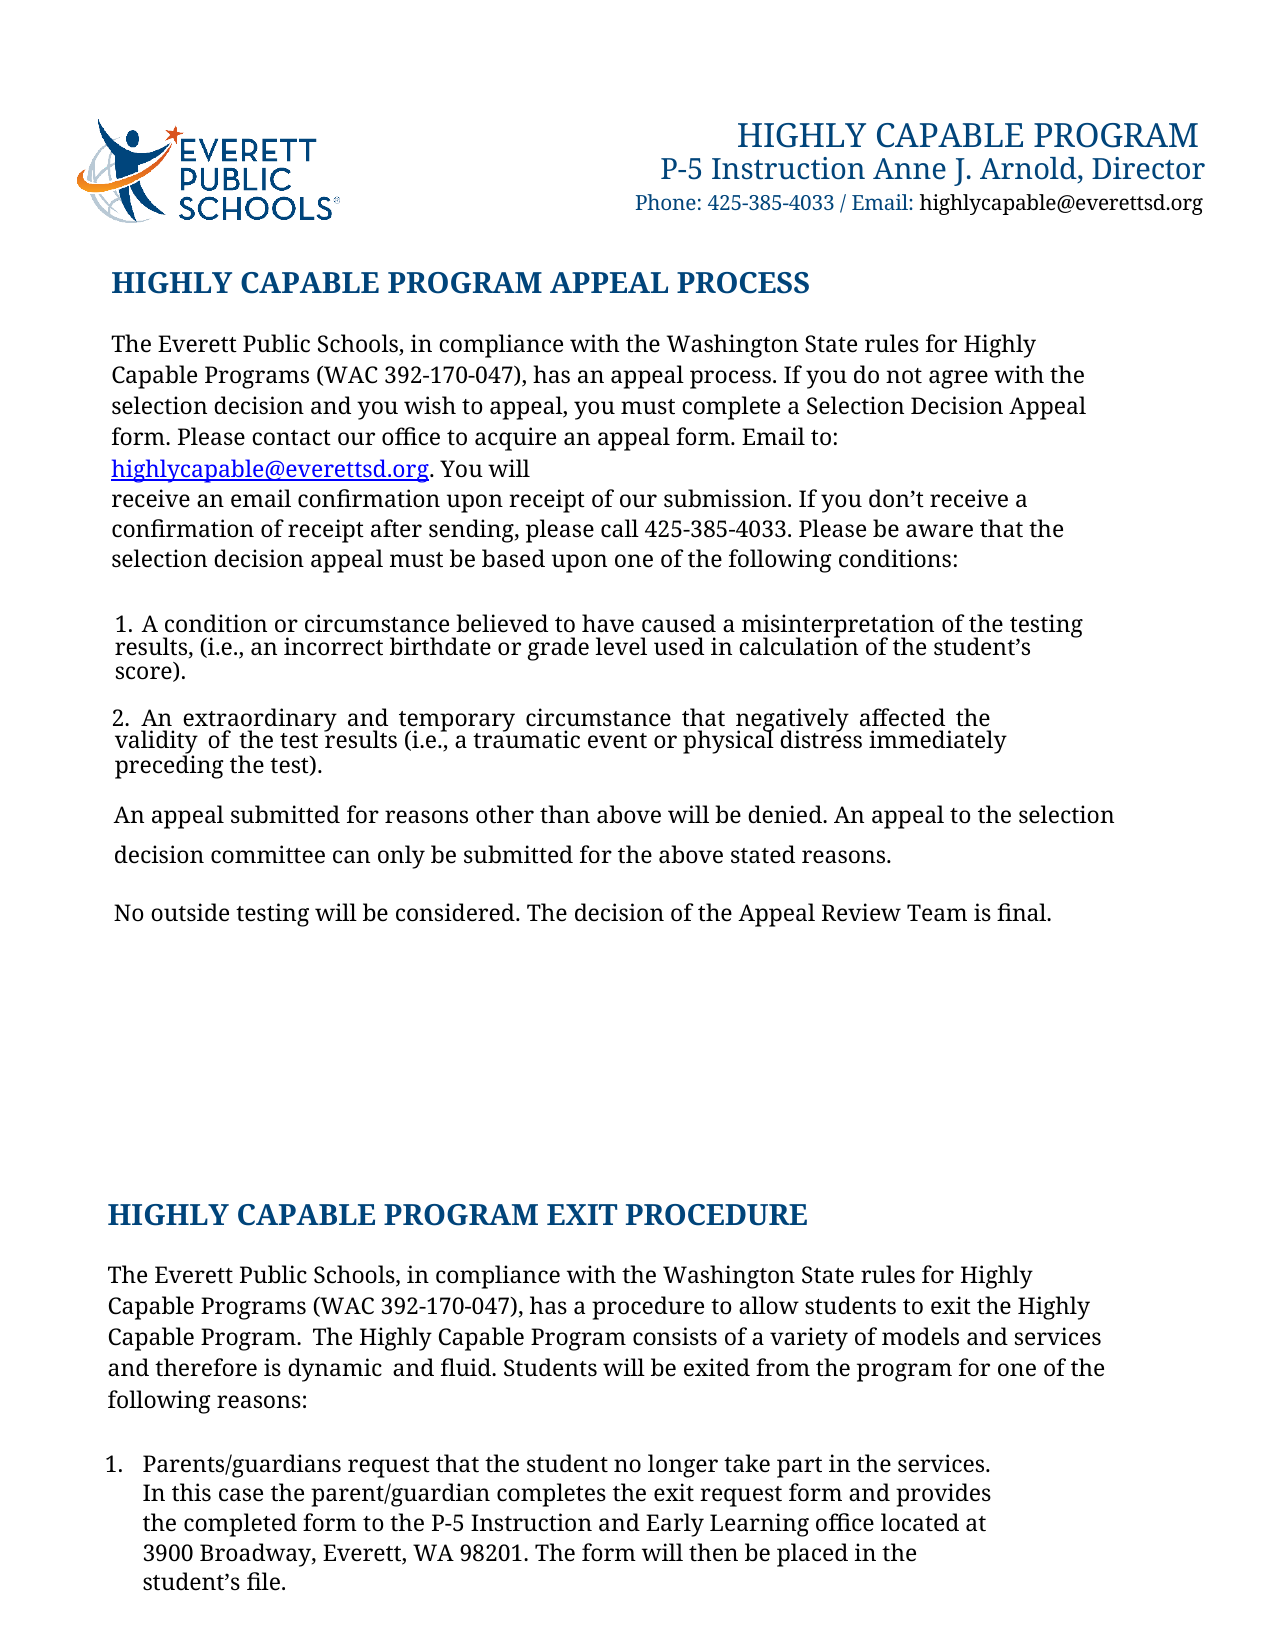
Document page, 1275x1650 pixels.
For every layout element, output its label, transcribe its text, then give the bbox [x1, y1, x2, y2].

text Phone: 425-385-4033 / Email: highlycapable@everettsd.org [635, 188, 1256, 217]
list An extraordinary and temporary circumstance that negatively affected the validity of the test results (i.e., a traumatic event or physical distress immediately preceding the test). [111, 707, 1082, 780]
subtitle HIGHLY CAPABLE PROGRAM APPEAL PROCESS [111, 263, 1256, 302]
subtitle HIGHLY CAPABLE PROGRAM EXIT PROCEDURE [107, 1194, 1256, 1234]
text HIGHLY CAPABLE PROGRAM [737, 118, 1256, 154]
text No outside testing will be considered. The decision of the Appeal Review Team is final. [114, 897, 1256, 929]
text P-5 Instruction Anne J. Arnold, Director [660, 154, 1256, 186]
text An appeal submitted for reasons other than above will be denied. An appeal to the selection decision committee can only be submitted for the above stated reasons. [114, 799, 1147, 870]
picture [77, 119, 340, 223]
list Parents/guardians request that the student no longer take part in the services. In this case the parent/guardian completes the exit request form and provides the completed form to the P-5 Instruction and Early Learning office located at 3900 Broadway, Everett, WA 98201. The form will then be placed in the student’s file. [104, 1449, 1010, 1597]
text The Everett Public Schools, in compliance with the Washington State rules for Highly Capable Programs (WAC 392-170-047), has an appeal process. If you do not agree with the selection decision and you wish to appeal, you must complete a Selection Decision Appeal form. Please contact our office to acquire an appeal form. Email to: highlycapable@everettsd.org. You will [111, 328, 1119, 484]
text receive an email confirmation upon receipt of our submission. If you don’t receive a confirmation of receipt after sending, please call 425-385-4033. Please be aware that the selection decision appeal must be based upon one of the following conditions: [111, 484, 1147, 574]
text The Everett Public Schools, in compliance with the Washington State rules for Highly Capable Programs (WAC 392-170-047), has a procedure to allow students to exit the Highly Capable Program. The Highly Capable Program consists of a variety of models and services and therefore is dynamic and fluid. Students will be exited from the program for one of the following reasons: [107, 1259, 1119, 1415]
list A condition or circumstance believed to have caused a misinterpretation of the testing results, (i.e., an incorrect birthdate or grade level used in calculation of the student’s score). [114, 613, 1092, 686]
